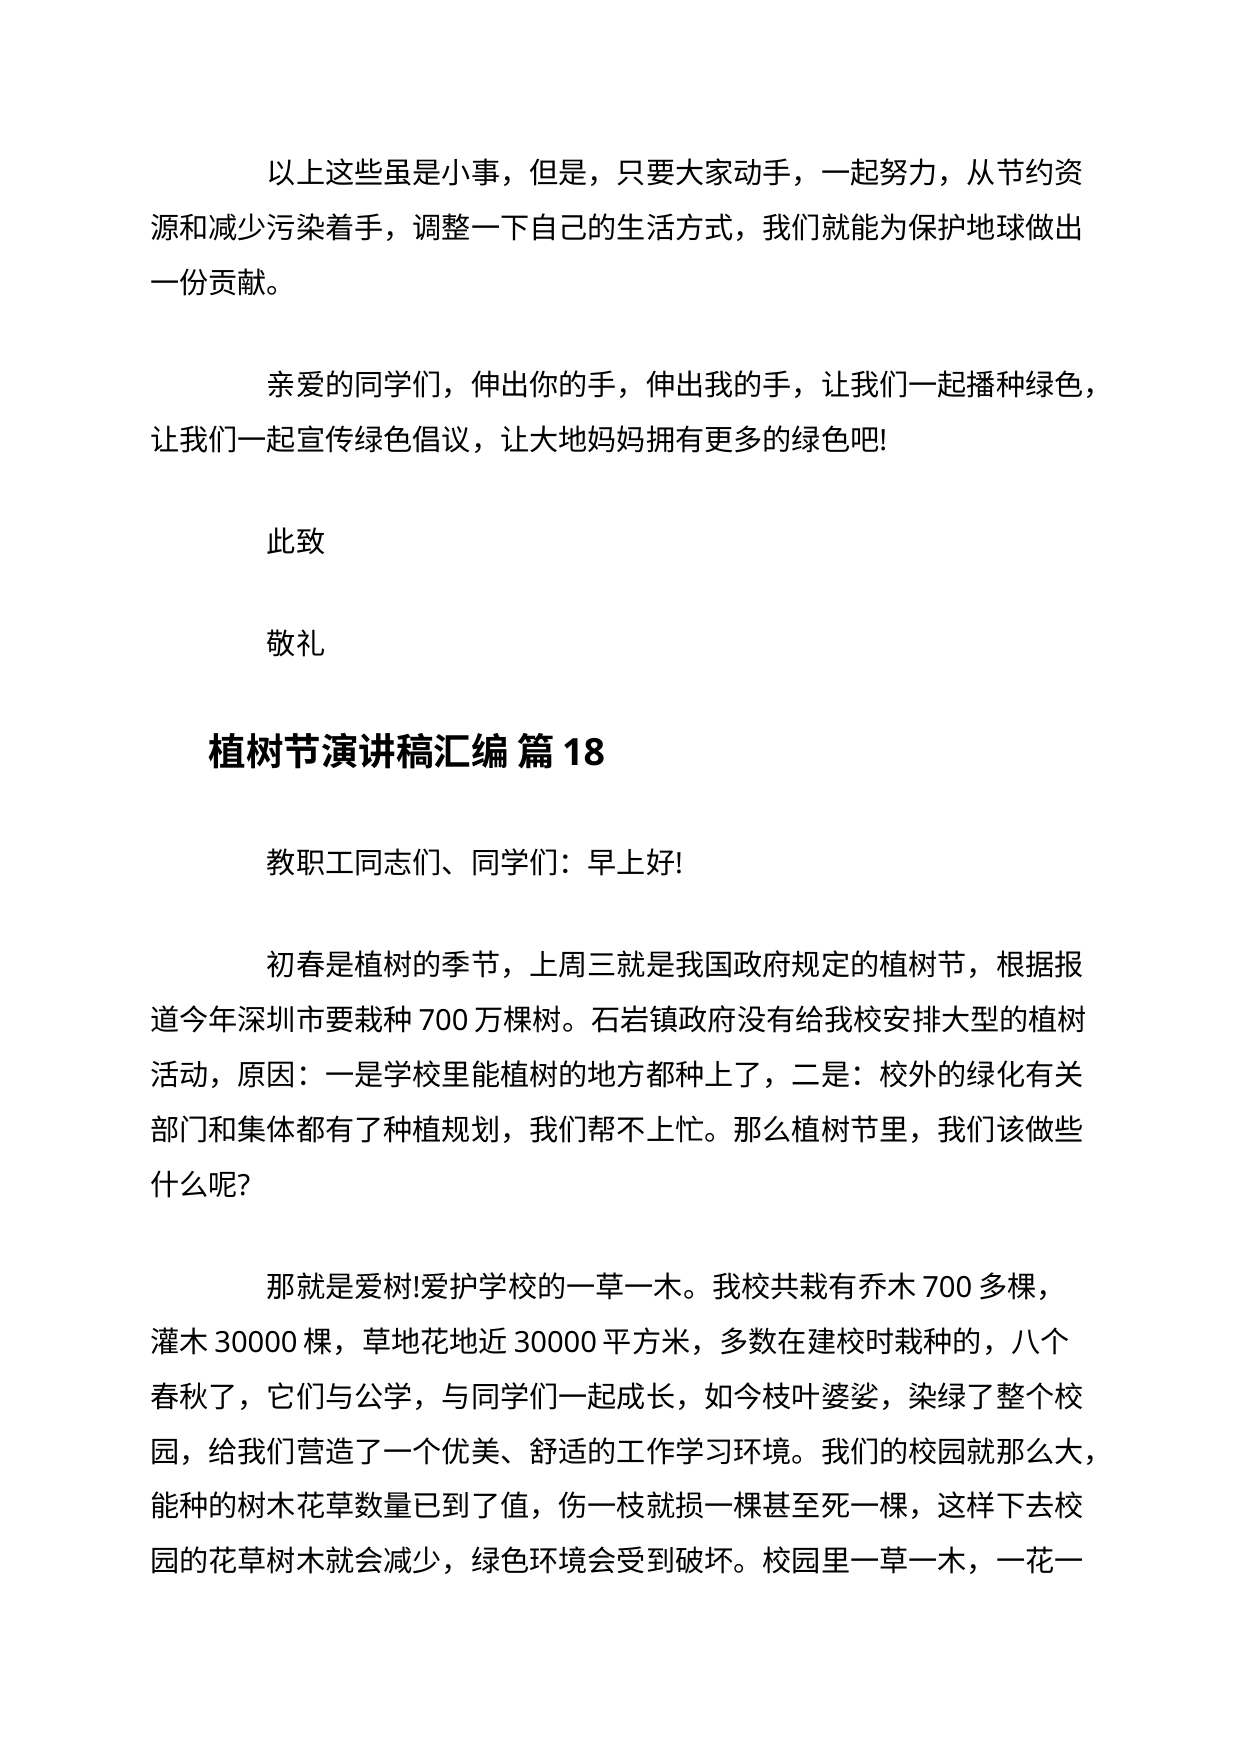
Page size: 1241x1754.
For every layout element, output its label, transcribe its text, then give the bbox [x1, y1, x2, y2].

text 教职工同志们、同学们：早上好! [150, 839, 1090, 882]
text 亲爱的同学们，伸出你的手，伸出我的手，让我们一起播种绿色，让我们一起宣传绿色倡议，让大地妈妈拥有更多的绿色吧! [150, 362, 1090, 459]
text 以上这些虽是小事，但是，只要大家动手，一起努力，从节约资源和减少污染着手，调整一下自己的生活方式，我们就能为保护地球做出一份贡献。 [150, 150, 1090, 302]
text 敬礼 [150, 620, 1090, 662]
text 植树节演讲稿汇编 篇18 [150, 722, 1090, 776]
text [150, 1263, 1090, 1580]
text 初春是植树的季节，上周三就是我国政府规定的植树节，根据报道今年深圳市要栽种700万棵树。石岩镇政府没有给我校安排大型的植树活动，原因：一是学校里能植树的地方都种上了，二是：校外的绿化有关部门和集体都有了种植规划，我们帮不上忙。那么植树节里，我们该做些什么呢? [150, 942, 1090, 1204]
text 此致 [150, 518, 1090, 561]
